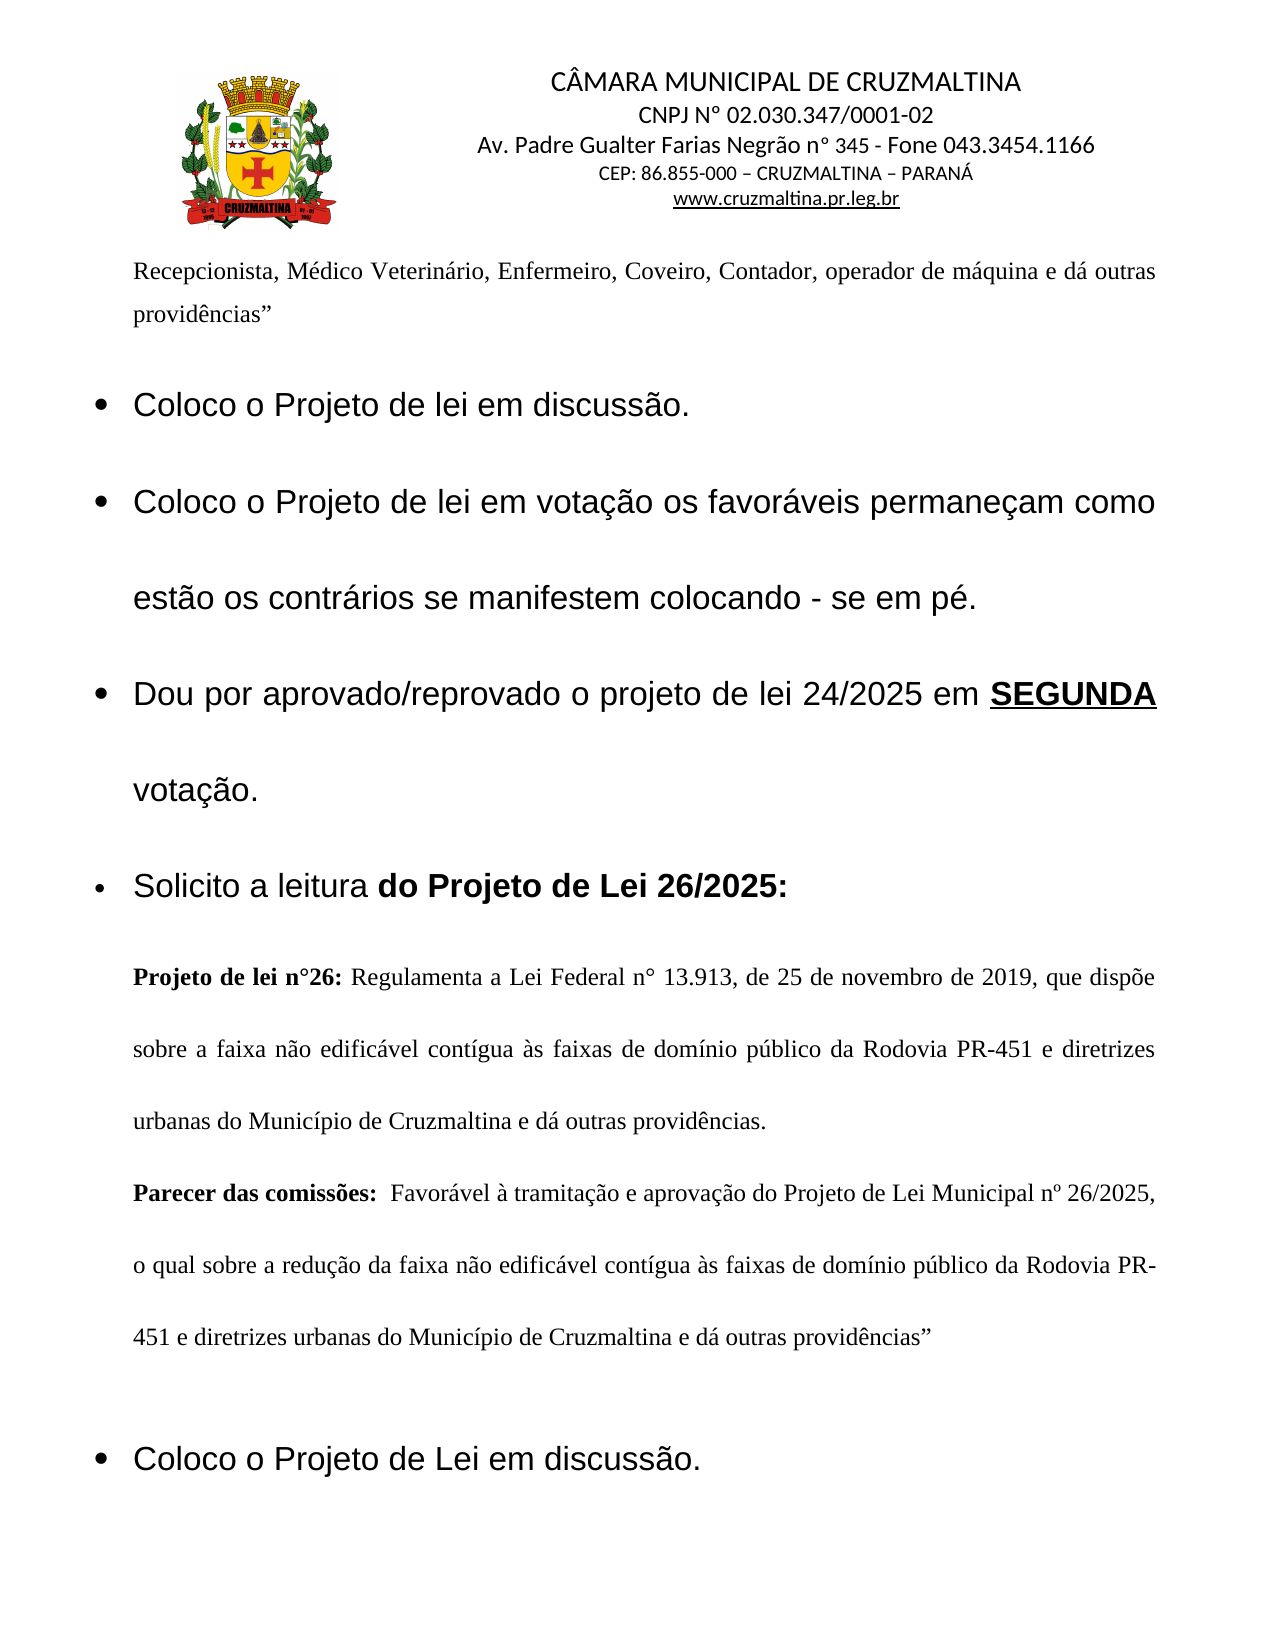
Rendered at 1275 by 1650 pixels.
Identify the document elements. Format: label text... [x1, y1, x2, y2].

list Dou por aprovado/reprovado o projeto de lei 24/2025 em SEGUNDA votação. [95, 674, 1157, 808]
list Coloco o Projeto de lei em votação os favoráveis permaneçam como estão os contrários se manifestem colocando - se em pé. [95, 482, 1157, 616]
list Solicito a leitura do Projeto de Lei 26/2025: [95, 866, 1157, 904]
text Projeto de lei n°26: Regulamenta a Lei Federal n° 13.913, de 25 de novembro de 2019, que dispõe sobre a faixa não edificável contígua às faixas de domínio público da Rodovia PR-451 e diretrizes urbanas do Município de Cruzmaltina e dá outras providências. [133, 962, 1157, 1135]
text Parecer das comissões: Favorável à tramitação e aprovação do Projeto de Lei Municipal nº 26/2025, o qual sobre a redução da faixa não edificável contígua às faixas de domínio público da Rodovia PR-451 e diretrizes urbanas do Município de Cruzmaltina e dá outras providências” [133, 1178, 1157, 1350]
picture [177, 73, 339, 232]
list Coloco o Projeto de Lei em discussão. [95, 1439, 1157, 1477]
list Coloco o Projeto de lei em discussão. [95, 385, 1157, 424]
